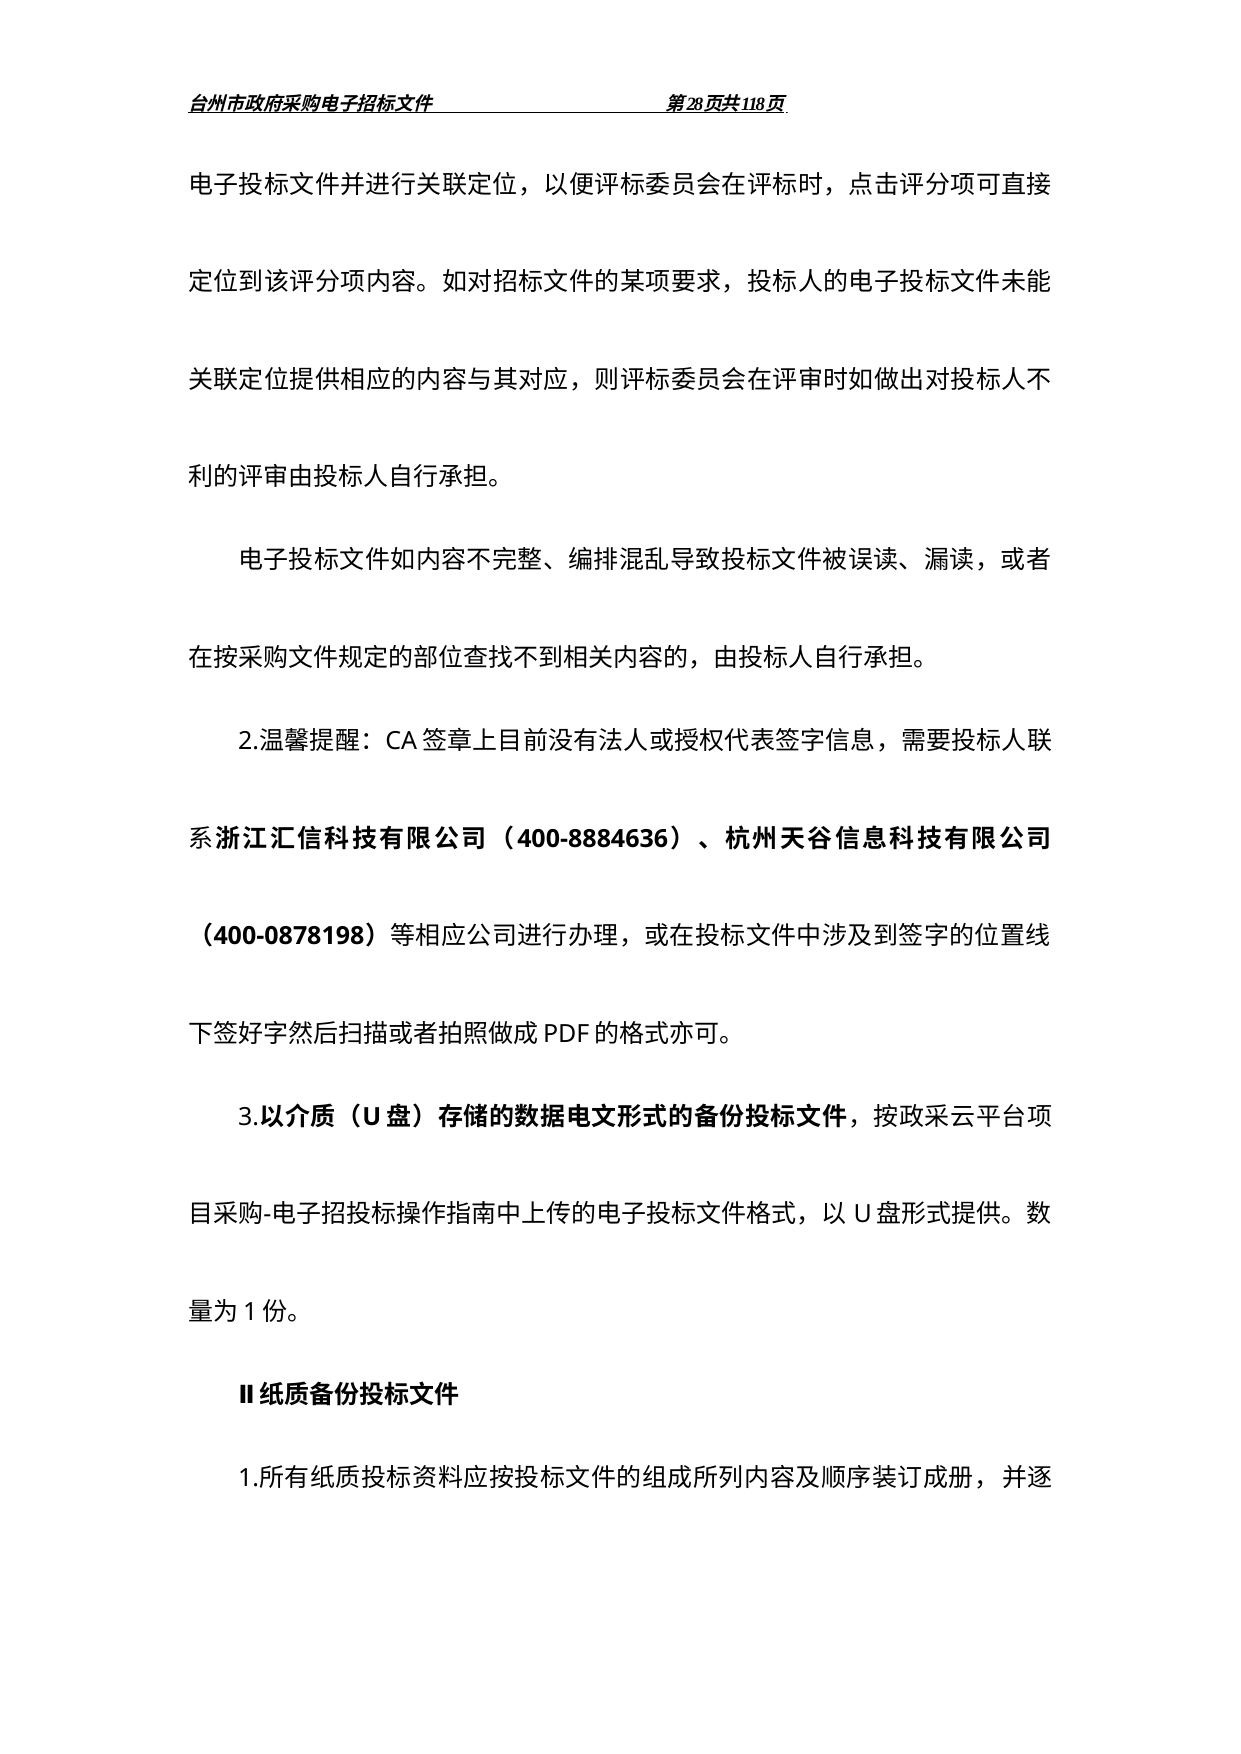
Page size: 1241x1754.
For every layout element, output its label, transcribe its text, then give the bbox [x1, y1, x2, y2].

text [188, 1443, 1052, 1508]
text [188, 150, 1052, 507]
text 电子投标文件如内容不完整、编排混乱导致投标文件被误读、漏读，或者在按采购文件规定的部位查找不到相关内容的，由投标人自行承担。 [188, 526, 1052, 688]
text Ⅱ纸质备份投标文件 [188, 1360, 1052, 1425]
text 3.以介质（U盘）存储的数据电文形式的备份投标文件，按政采云平台项目采购-电子招投标操作指南中上传的电子投标文件格式，以U盘形式提供。数量为1份。 [188, 1082, 1052, 1342]
text 2.温馨提醒：CA签章上目前没有法人或授权代表签字信息，需要投标人联系浙江汇信科技有限公司（400-8884636）、杭州天谷信息科技有限公司（400-0878198）等相应公司进行办理，或在投标文件中涉及到签字的位置线下签好字然后扫描或者拍照做成PDF的格式亦可。 [188, 706, 1052, 1064]
